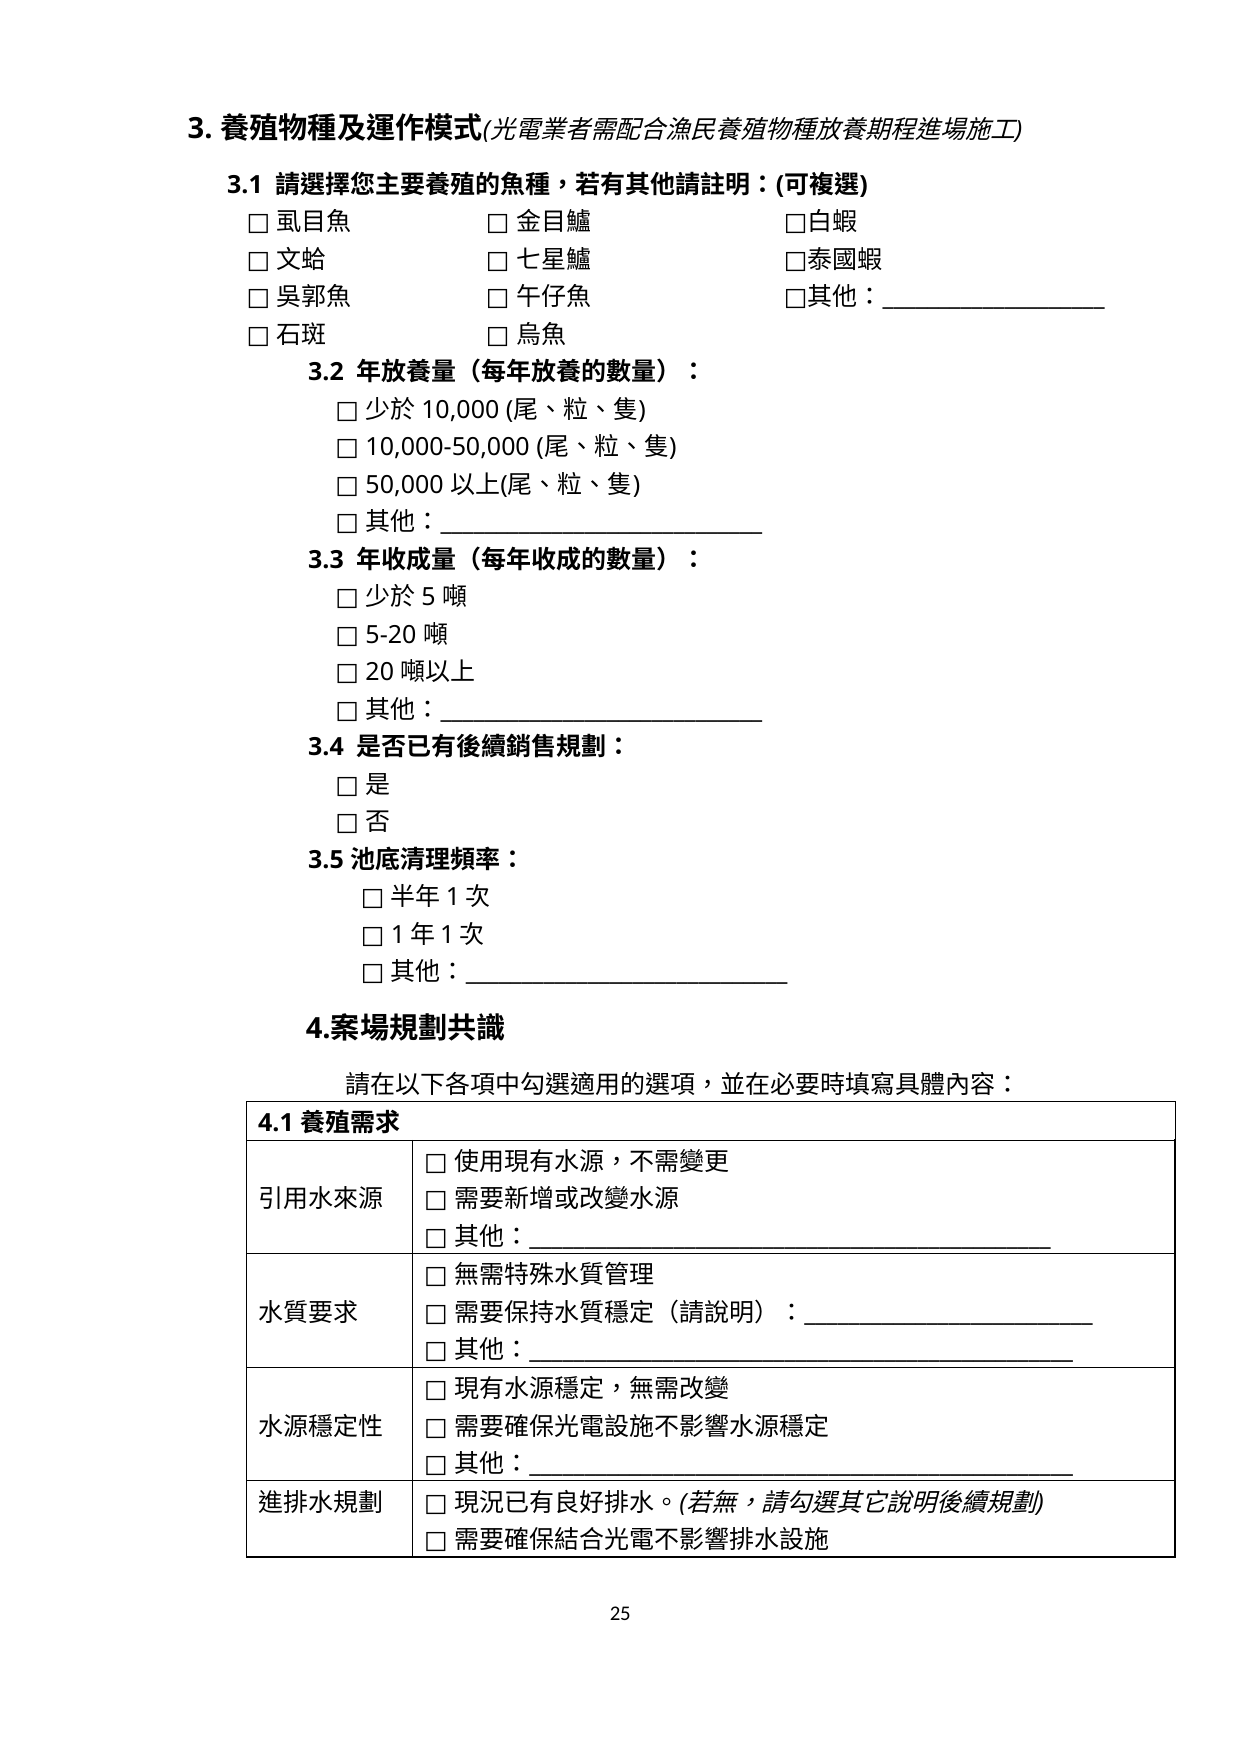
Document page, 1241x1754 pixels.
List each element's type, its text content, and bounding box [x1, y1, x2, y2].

text 3.3 年收成量（每年收成的數量）： [308, 539, 1053, 576]
text □白蝦 [784, 201, 1053, 239]
text □ 午仔魚 [486, 276, 754, 314]
text □ 是 [335, 764, 1053, 801]
text □ 吳郭魚 [246, 276, 456, 314]
text □ 半年1次 [361, 876, 1053, 914]
text □ 七星鱸 [486, 239, 754, 276]
text □ 金目鱸 [486, 201, 754, 239]
text □ 石斑 [246, 314, 456, 351]
text □ 否 [335, 801, 1053, 839]
text □ 烏魚 [486, 314, 754, 351]
table_cell 引用水來源 [247, 1141, 412, 1253]
text □ 其他：_____________________________ [335, 689, 1053, 726]
table_cell 水源穩定性 [247, 1368, 412, 1480]
text □ 5-20 噸 [335, 614, 1053, 651]
table_cell 進排水規劃 [247, 1481, 412, 1556]
text □ 10,000-50,000 (尾、粒、隻) [335, 426, 1053, 464]
text □ 虱目魚 [246, 201, 456, 239]
text 3.4 是否已有後續銷售規劃： [308, 726, 1053, 764]
text 4.案場規劃共識 [306, 989, 1053, 1064]
text 請在以下各項中勾選適用的選項，並在必要時填寫具體內容： [345, 1064, 1053, 1101]
text □ 其他：_____________________________ [361, 951, 1053, 989]
table_cell 水質要求 [247, 1254, 412, 1367]
text □ 20 噸以上 [335, 651, 1053, 689]
table_header 4.1 養殖需求 [247, 1102, 1175, 1140]
text □ 50,000 以上(尾、粒、隻) [335, 464, 1053, 501]
text 3.2 年放養量（每年放養的數量）： [308, 351, 1053, 389]
text □其他：____________________ [784, 276, 1147, 314]
table_cell □ 使用現有水源，不需變更 □ 需要新增或改變水源 □ 其他：_______________________________________________ [413, 1141, 1174, 1253]
text 3. 養殖物種及運作模式(光電業者需配合漁民養殖物種放養期程進場施工) [187, 89, 1053, 164]
table_cell □ 無需特殊水質管理 □ 需要保持水質穩定（請說明）：__________________________ □ 其他：_________________________________________________ [413, 1254, 1174, 1367]
text 3.1 請選擇您主要養殖的魚種，若有其他請註明：(可複選) [227, 164, 1053, 201]
text □ 1年1次 [361, 914, 1053, 951]
text □ 少於 5 噸 [335, 576, 1053, 614]
text □ 文蛤 [246, 239, 456, 276]
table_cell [413, 1481, 1174, 1556]
table_cell □ 現有水源穩定，無需改變 □ 需要確保光電設施不影響水源穩定 □ 其他：_________________________________________________ [413, 1368, 1174, 1480]
text □ 少於 10,000 (尾、粒、隻) [335, 389, 1053, 426]
text 3.5 池底清理頻率： [308, 839, 1053, 876]
text □泰國蝦 [784, 239, 1053, 276]
text □ 其他：_____________________________ [335, 501, 1053, 539]
